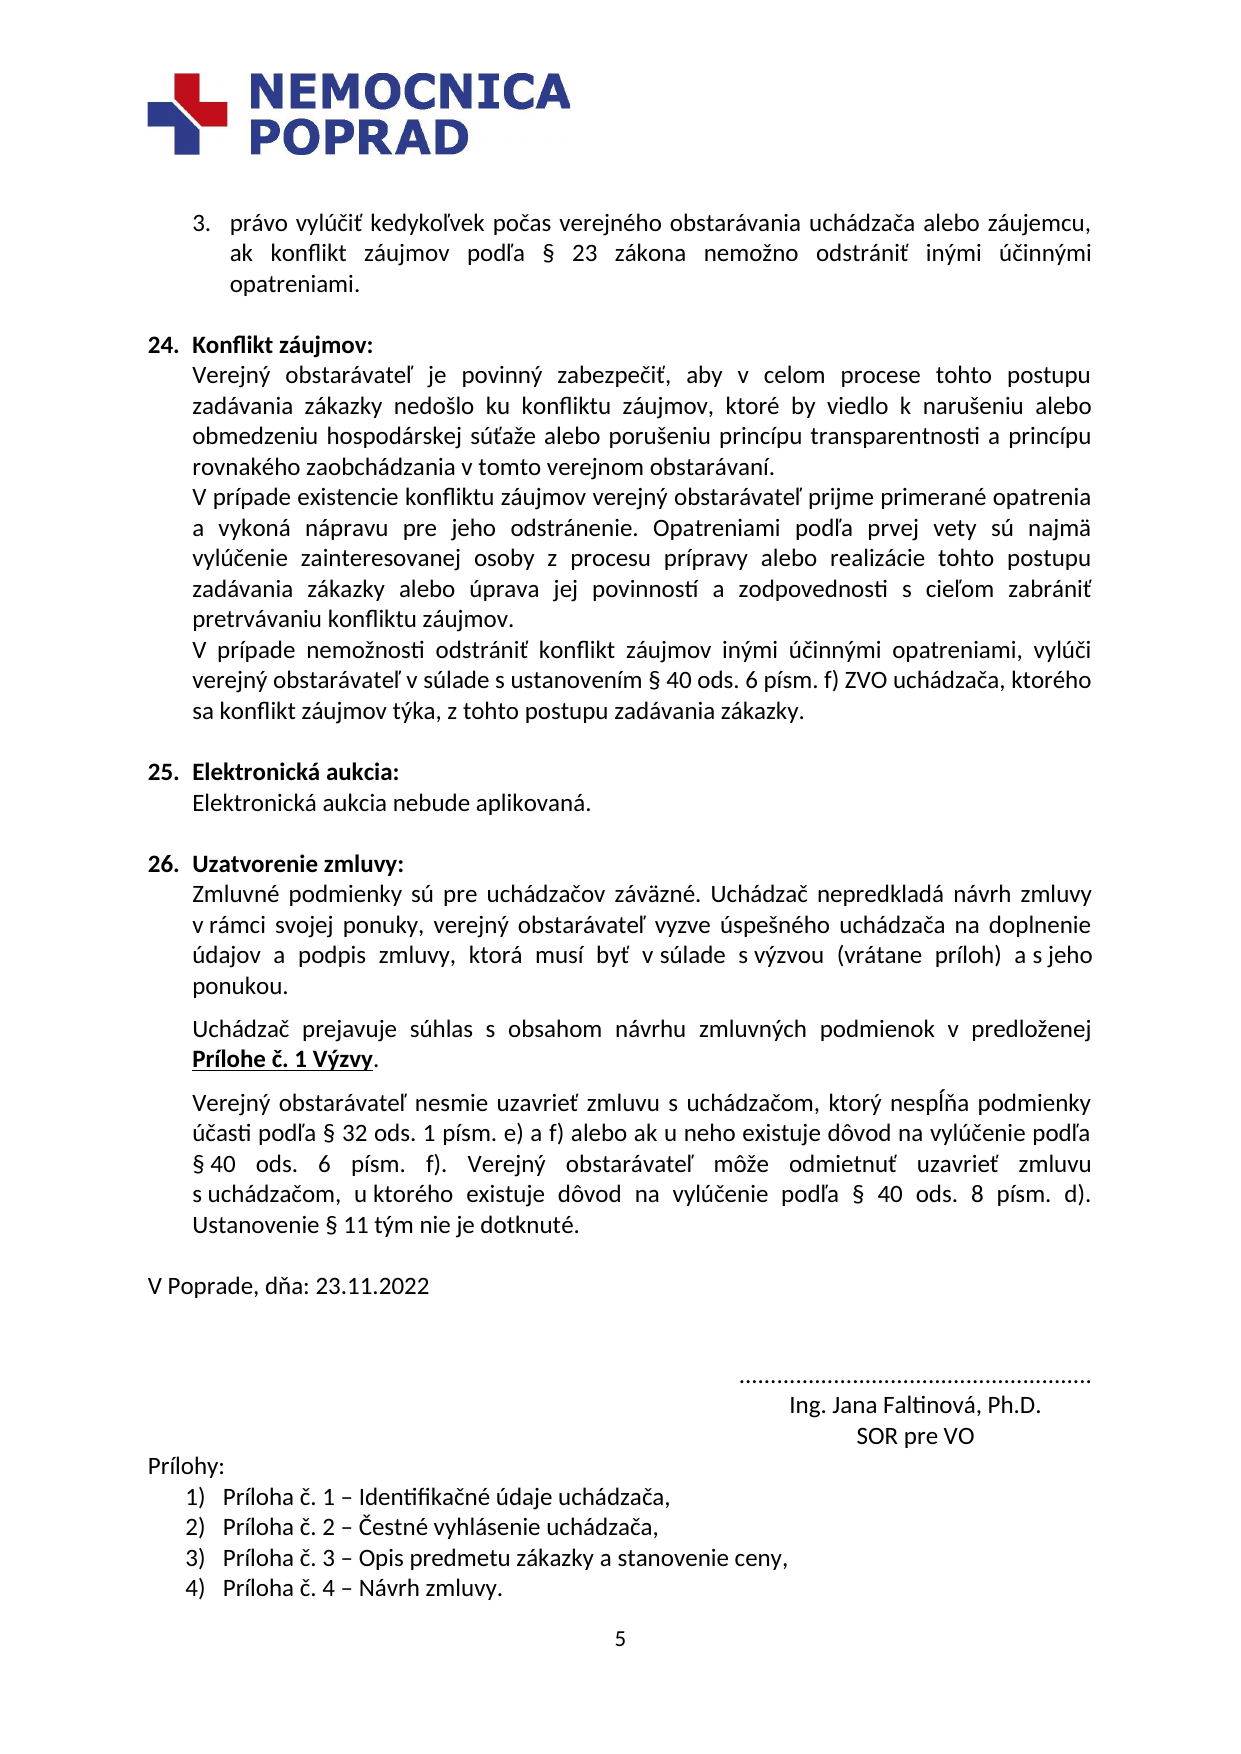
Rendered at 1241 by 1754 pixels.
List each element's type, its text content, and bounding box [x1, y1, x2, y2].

list Uzatvorenie zmluvy: [148, 848, 1093, 878]
list Príloha č. 1 – Identifikačné údaje uchádzača, [185, 1481, 1093, 1512]
text Verejný obstarávateľ nesmie uzavrieť zmluvu s uchádzačom, ktorý nespĺňa podmienky účasti podľa § 32 ods. 1 písm. e) a f) alebo ak u neho existuje dôvod na vylúčenie podľa § 40 ods. 6 písm. f). Verejný obstarávateľ môže odmietnuť uzavrieť zmluvu s uchádzačom, u ktorého existuje dôvod na vylúčenie podľa § 40 ods. 8 písm. d). Ustanovenie § 11 tým nie je dotknuté. [192, 1087, 1093, 1239]
text SOR pre VO Prílohy: [148, 1420, 1093, 1481]
text V prípade nemožnosti odstrániť konflikt záujmov inými účinnými opatreniami, vylúči verejný obstarávateľ v súlade s ustanovením § 40 ods. 6 písm. f) ZVO uchádzača, ktorého sa konflikt záujmov týka, z tohto postupu zadávania zákazky. [192, 634, 1093, 726]
list Príloha č. 2 – Čestné vyhlásenie uchádzača, [185, 1512, 1093, 1542]
text Elektronická aukcia nebude aplikovaná. [192, 787, 1093, 817]
picture [147, 73, 571, 155]
list Elektronická aukcia: [148, 756, 1093, 787]
text Uchádzač prejavuje súhlas s obsahom návrhu zmluvných podmienok v predloženej Prílohe č. 1 Výzvy. [192, 1013, 1093, 1074]
text Ing. Jana Faltinová, Ph.D. [148, 1389, 1093, 1420]
text Verejný obstarávateľ je povinný zabezpečiť, aby v celom procese tohto postupu zadávania zákazky nedošlo ku konfliktu záujmov, ktoré by viedlo k narušeniu alebo obmedzeniu hospodárskej súťaže alebo porušeniu princípu transparentnosti a princípu rovnakého zaobchádzania v tomto verejnom obstarávaní. [192, 359, 1093, 481]
list Príloha č. 3 – Opis predmetu zákazky a stanovenie ceny, [185, 1542, 1093, 1573]
list právo vylúčiť kedykoľvek počas verejného obstarávania uchádzača alebo záujemcu, ak konflikt záujmov podľa § 23 zákona nemožno odstrániť inými účinnými opatreniami. [192, 207, 1093, 298]
text ........................................................ [148, 1359, 1093, 1389]
text V Poprade, dňa: 23.11.2022 [148, 1270, 1093, 1300]
list Príloha č. 4 – Návrh zmluvy. [185, 1573, 1093, 1603]
list Konflikt záujmov: [148, 329, 1093, 359]
text V prípade existencie konfliktu záujmov verejný obstarávateľ prijme primerané opatrenia a vykoná nápravu pre jeho odstránenie. Opatreniami podľa prvej vety sú najmä vylúčenie zainteresovanej osoby z procesu prípravy alebo realizácie tohto postupu zadávania zákazky alebo úprava jej povinností a zodpovednosti s cieľom zabrániť pretrvávaniu konfliktu záujmov. [192, 481, 1093, 634]
text Zmluvné podmienky sú pre uchádzačov záväzné. Uchádzač nepredkladá návrh zmluvy v rámci svojej ponuky, verejný obstarávateľ vyzve úspešného uchádzača na doplnenie údajov a podpis zmluvy, ktorá musí byť v súlade s výzvou (vrátane príloh) a s jeho ponukou. [192, 878, 1093, 1000]
